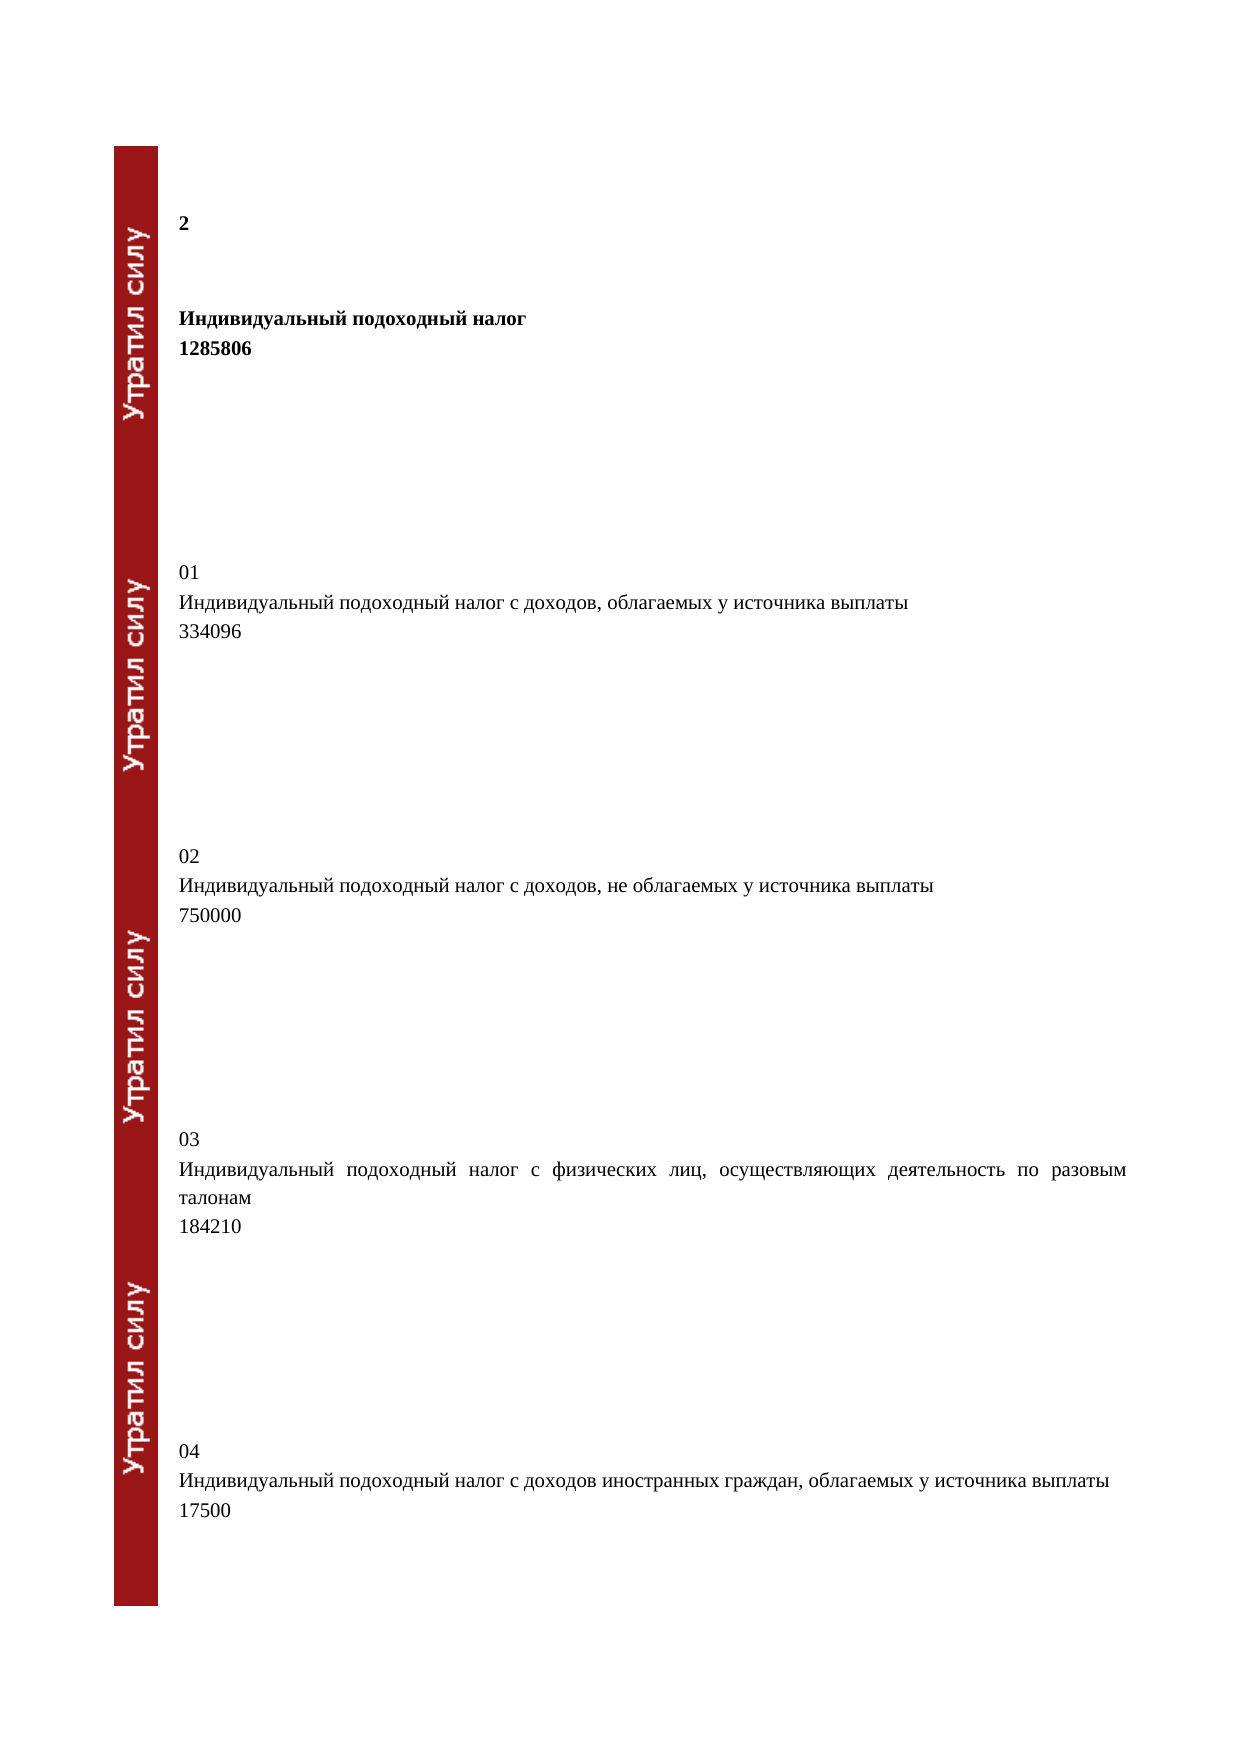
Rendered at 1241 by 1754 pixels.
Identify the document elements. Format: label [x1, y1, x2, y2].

picture [114, 146, 158, 1606]
